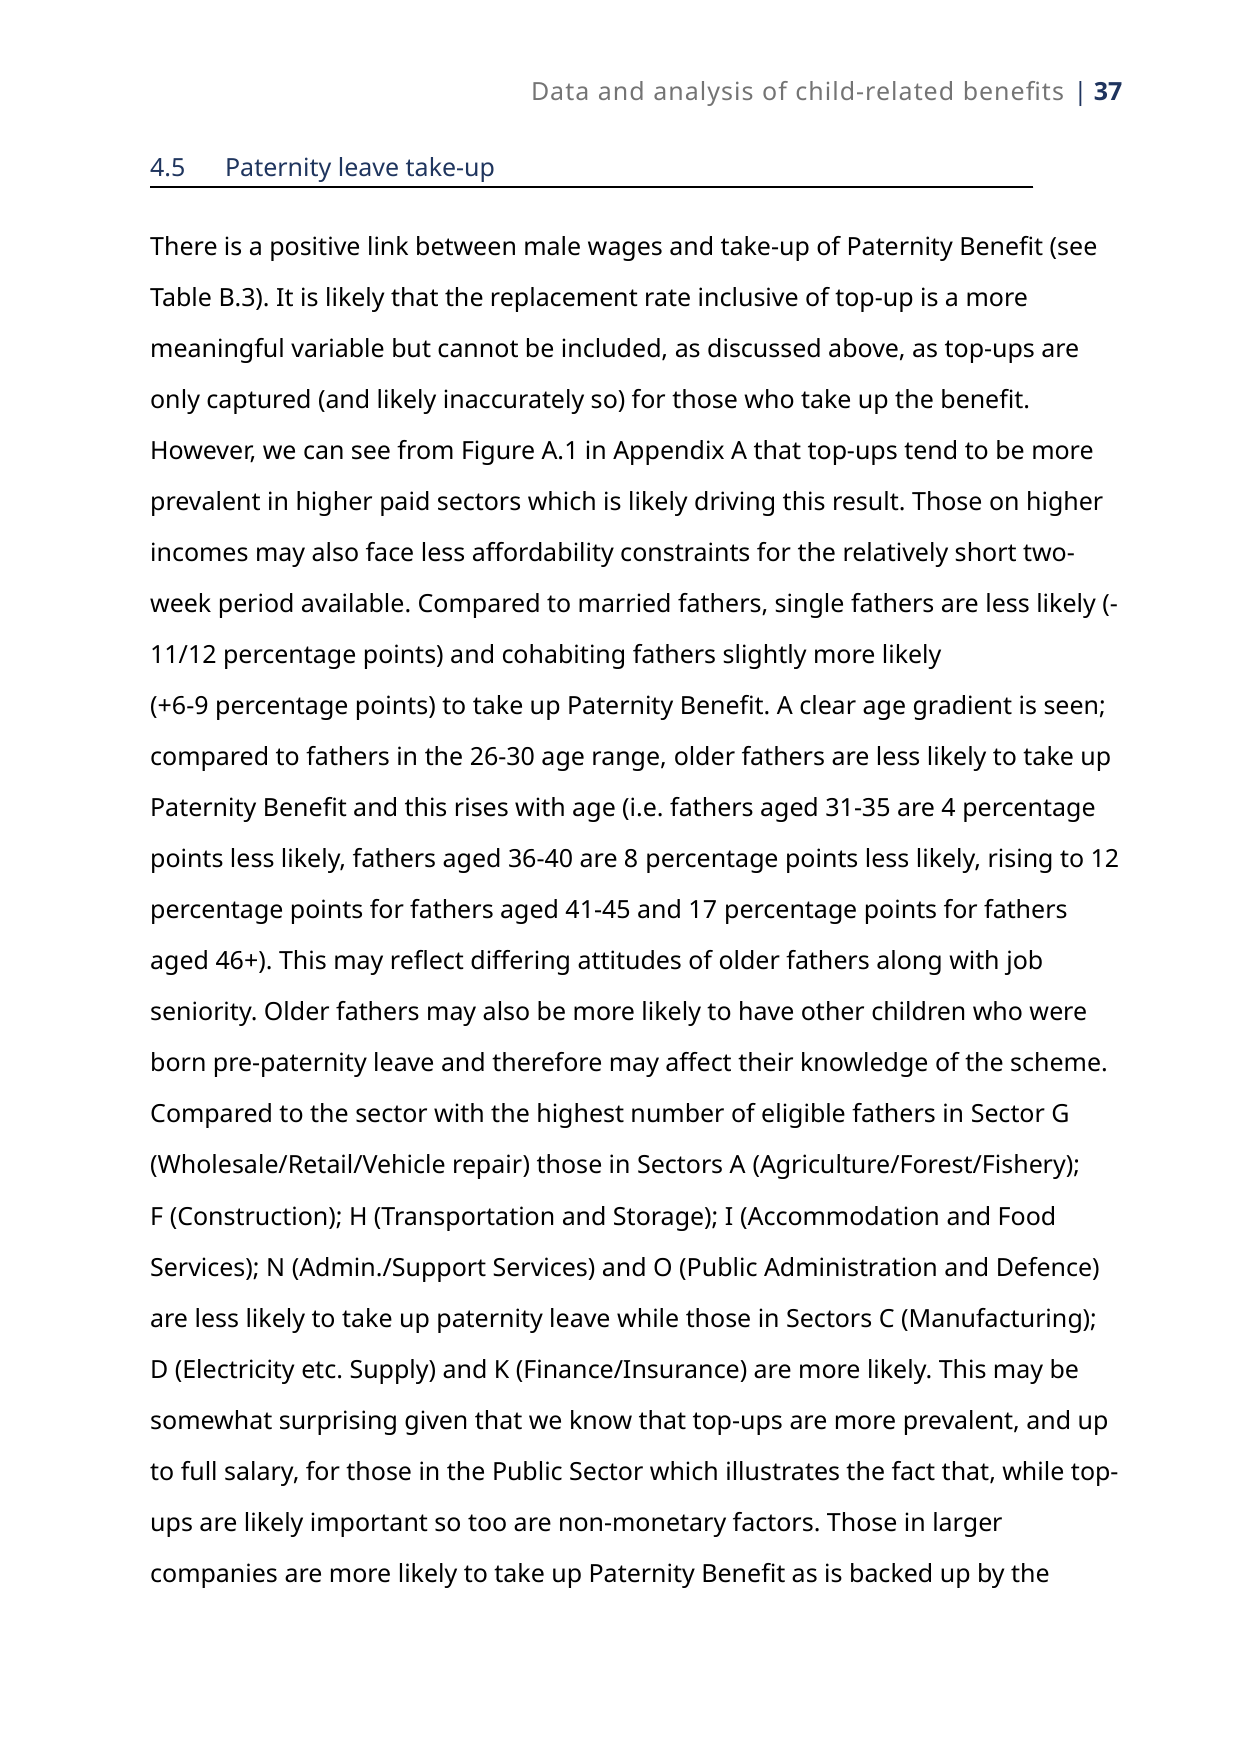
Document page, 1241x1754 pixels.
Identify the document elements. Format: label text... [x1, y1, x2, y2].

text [150, 228, 1122, 1589]
text 4.5 Paternity leave take-up [150, 150, 1033, 186]
